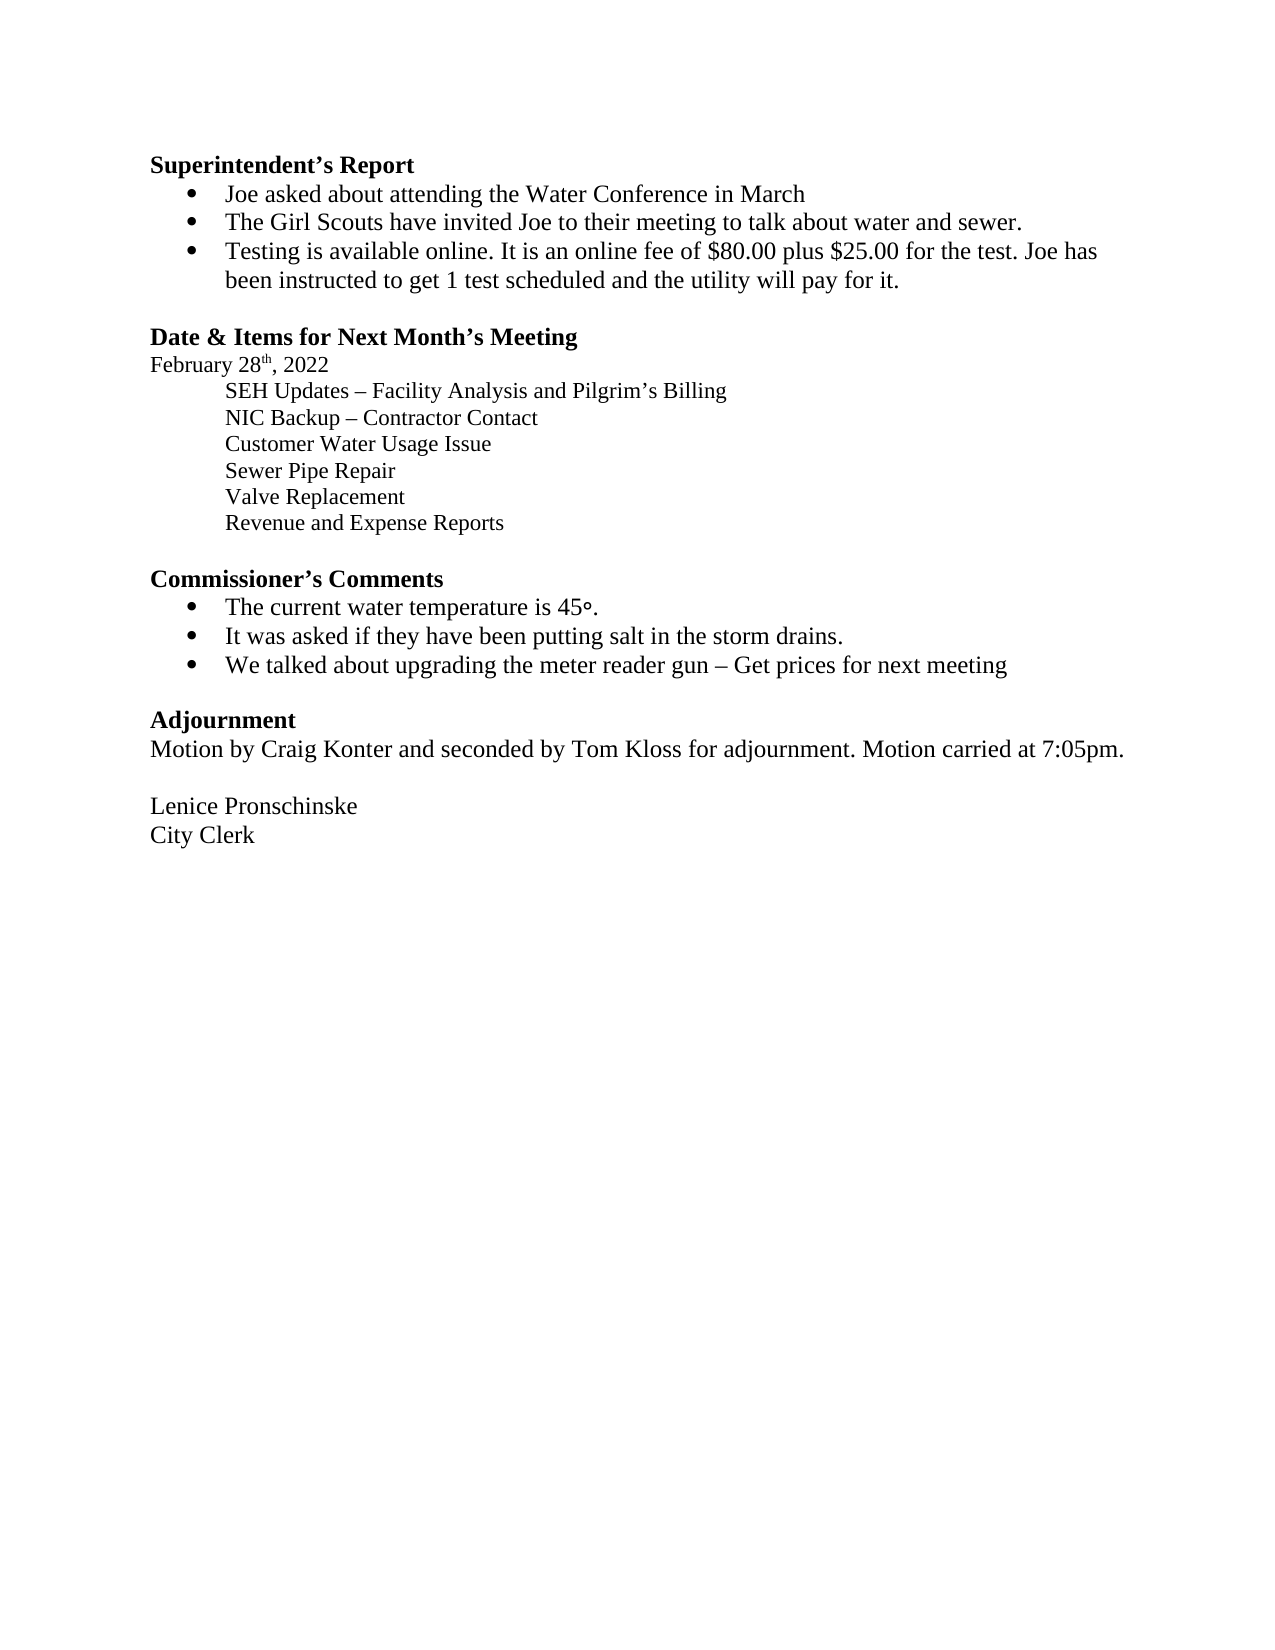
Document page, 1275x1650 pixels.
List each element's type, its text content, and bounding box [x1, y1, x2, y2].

text Valve Replacement [150, 483, 1125, 509]
text Motion by Craig Konter and seconded by Tom Kloss for adjournment. Motion carried at 7:05pm. [150, 734, 1125, 763]
text SEH Updates – Facility Analysis and Pilgrim’s Billing [150, 378, 1125, 404]
list Testing is available online. It is an online fee of $80.00 plus $25.00 for the test. Joe has been instructed to get 1 test scheduled and the utility will pay for it. [187, 236, 1125, 294]
text Revenue and Expense Reports [150, 509, 1125, 536]
text Customer Water Usage Issue [150, 430, 1125, 457]
text NIC Backup – Contractor Contact [150, 404, 1125, 430]
text Commissioner’s Comments [150, 564, 1125, 592]
text Date & Items for Next Month’s Meeting [150, 322, 1125, 351]
text February 28th, 2022 [150, 351, 1125, 378]
list The current water temperature is 45⸰. [187, 592, 1125, 621]
text Sewer Pipe Repair [150, 457, 1125, 483]
list Joe asked about attending the Water Conference in March [187, 179, 1125, 207]
list It was asked if they have been putting salt in the storm drains. [187, 621, 1125, 650]
text Lenice Pronschinske [150, 791, 1125, 820]
list The Girl Scouts have invited Joe to their meeting to talk about water and sewer. [187, 207, 1125, 236]
text Superintendent’s Report [150, 150, 1125, 179]
list We talked about upgrading the meter reader gun – Get prices for next meeting [187, 650, 1125, 679]
text Adjournment [150, 705, 1125, 734]
text City Clerk [150, 820, 1125, 849]
